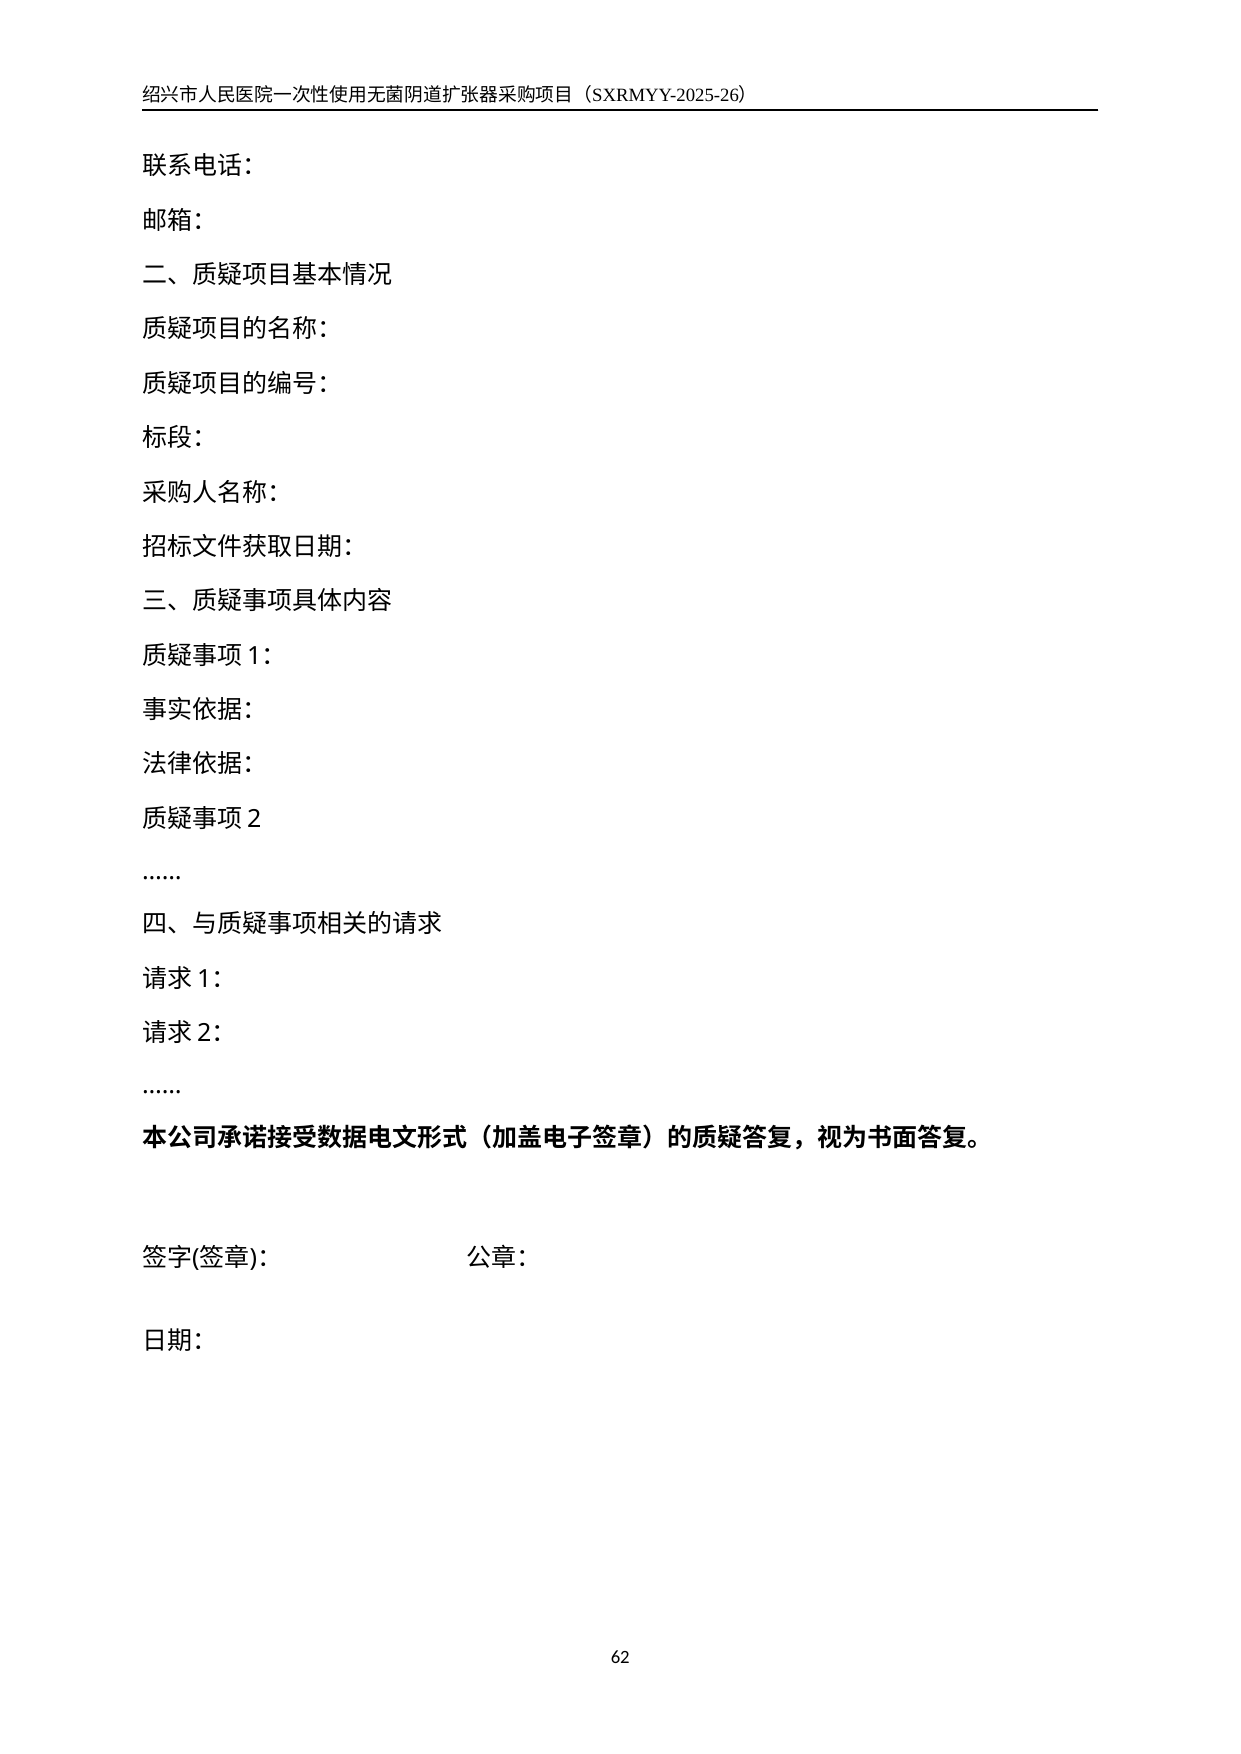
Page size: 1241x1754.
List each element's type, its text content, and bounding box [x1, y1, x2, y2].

text 法律依据： [142, 744, 1098, 780]
text 质疑项目的编号： [142, 363, 1098, 399]
text 事实依据： [142, 689, 1098, 726]
text 请求1： [142, 958, 1098, 994]
text 四、与质疑事项相关的请求 [142, 904, 1098, 940]
text 招标文件获取日期： [142, 526, 1098, 563]
text 签字(签章)： 公章： [142, 1223, 1098, 1288]
text 联系电话： [142, 146, 1098, 182]
text 质疑事项2 [142, 798, 1098, 834]
text 三、质疑事项具体内容 [142, 581, 1098, 617]
text 请求2： [142, 1012, 1098, 1049]
text 邮箱： [142, 200, 1098, 236]
text 二、质疑项目基本情况 [142, 254, 1098, 291]
text 日期： [142, 1306, 1098, 1371]
text 标段： [142, 418, 1098, 454]
text 质疑事项1： [142, 635, 1098, 671]
text …… [142, 1067, 1098, 1101]
text 质疑项目的名称： [142, 309, 1098, 345]
text 采购人名称： [142, 472, 1098, 508]
text …… [142, 853, 1098, 887]
text 本公司承诺接受数据电文形式（加盖电子签章）的质疑答复，视为书面答复。 [142, 1118, 1098, 1154]
